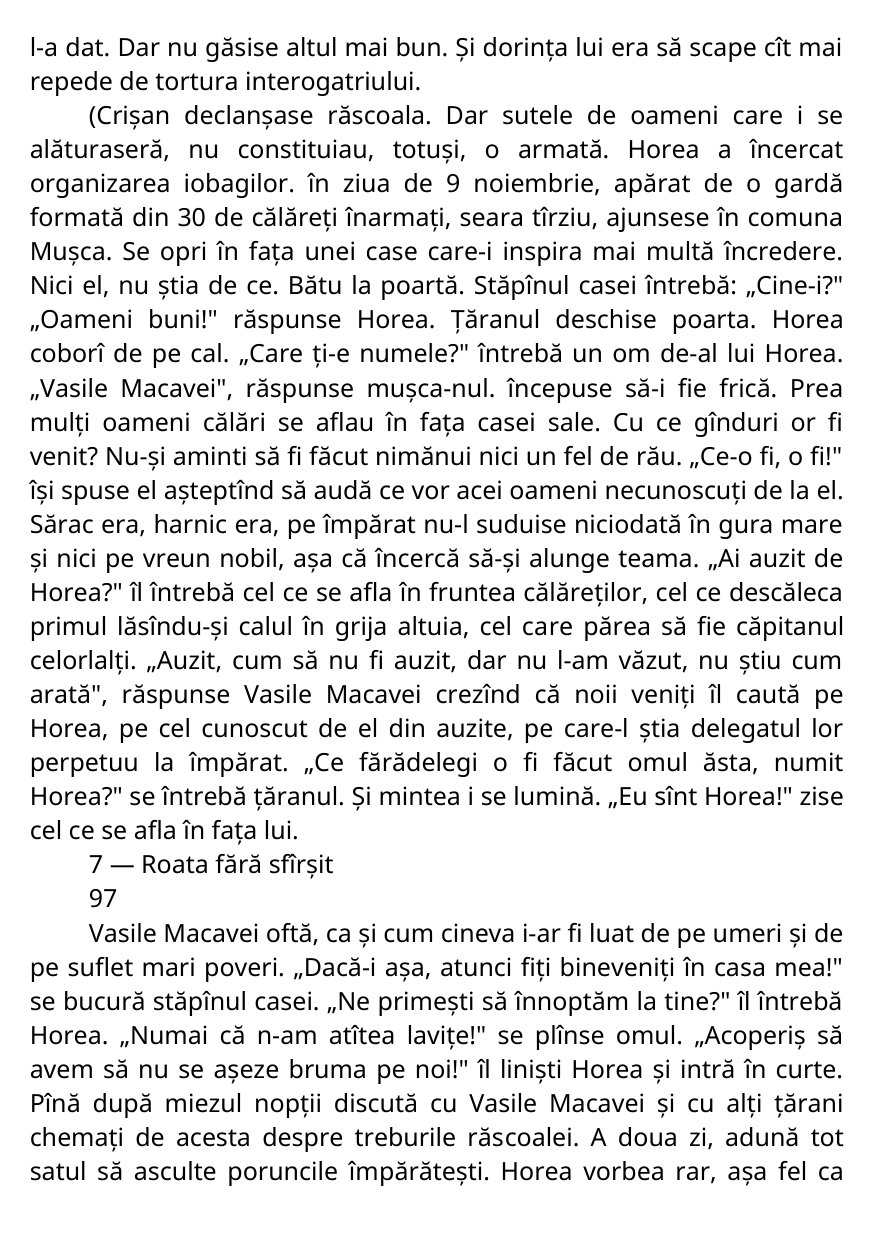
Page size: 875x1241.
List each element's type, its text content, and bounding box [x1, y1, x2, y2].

text (Crişan declanşase răscoala. Dar sutele de oameni care i se alăturaseră, nu constituiau, totuşi, o armată. Horea a încercat organizarea iobagilor. în ziua de 9 noiembrie, apărat de o gardă formată din 30 de călăreţi înarmaţi, seara tîrziu, ajunsese în comuna Muşca. Se opri în faţa unei case care-i inspira mai multă încredere. Nici el, nu ştia de ce. Bătu la poartă. Stăpînul casei întrebă: „Cine-i?" „Oameni buni!" răspunse Horea. Ţăranul deschise poarta. Horea coborî de pe cal. „Care ţi-e numele?" întrebă un om de-al lui Horea. „Vasile Macavei", răspunse muşca-nul. începuse să-i fie frică. Prea mulţi oameni călări se aflau în faţa casei sale. Cu ce gînduri or fi venit? Nu-şi aminti să fi făcut nimănui nici un fel de rău. „Ce-o fi, o fi!" îşi spuse el aşteptînd să audă ce vor acei oameni necunoscuţi de la el. Sărac era, harnic era, pe împărat nu-l suduise niciodată în gura mare şi nici pe vreun nobil, aşa că încercă să-şi alunge teama. „Ai auzit de Horea?" îl întrebă cel ce se afla în fruntea călăreţilor, cel ce descăleca primul lăsîndu-şi calul în grija altuia, cel care părea să fie căpitanul celorlalţi. „Auzit, cum să nu fi auzit, dar nu l-am văzut, nu ştiu cum arată", răspunse Vasile Macavei crezînd că noii veniţi îl caută pe Horea, pe cel cunoscut de el din auzite, pe care-l ştia delegatul lor perpetuu la împărat. „Ce fărădelegi o fi făcut omul ăsta, numit Horea?" se întrebă ţăranul. Şi mintea i se lumină. „Eu sînt Horea!" zise cel ce se afla în faţa lui. [29, 98, 844, 847]
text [29, 915, 844, 1188]
text 7 — Roata fără sfîrşit [29, 847, 844, 881]
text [29, 29, 844, 98]
text 97 [29, 881, 844, 915]
